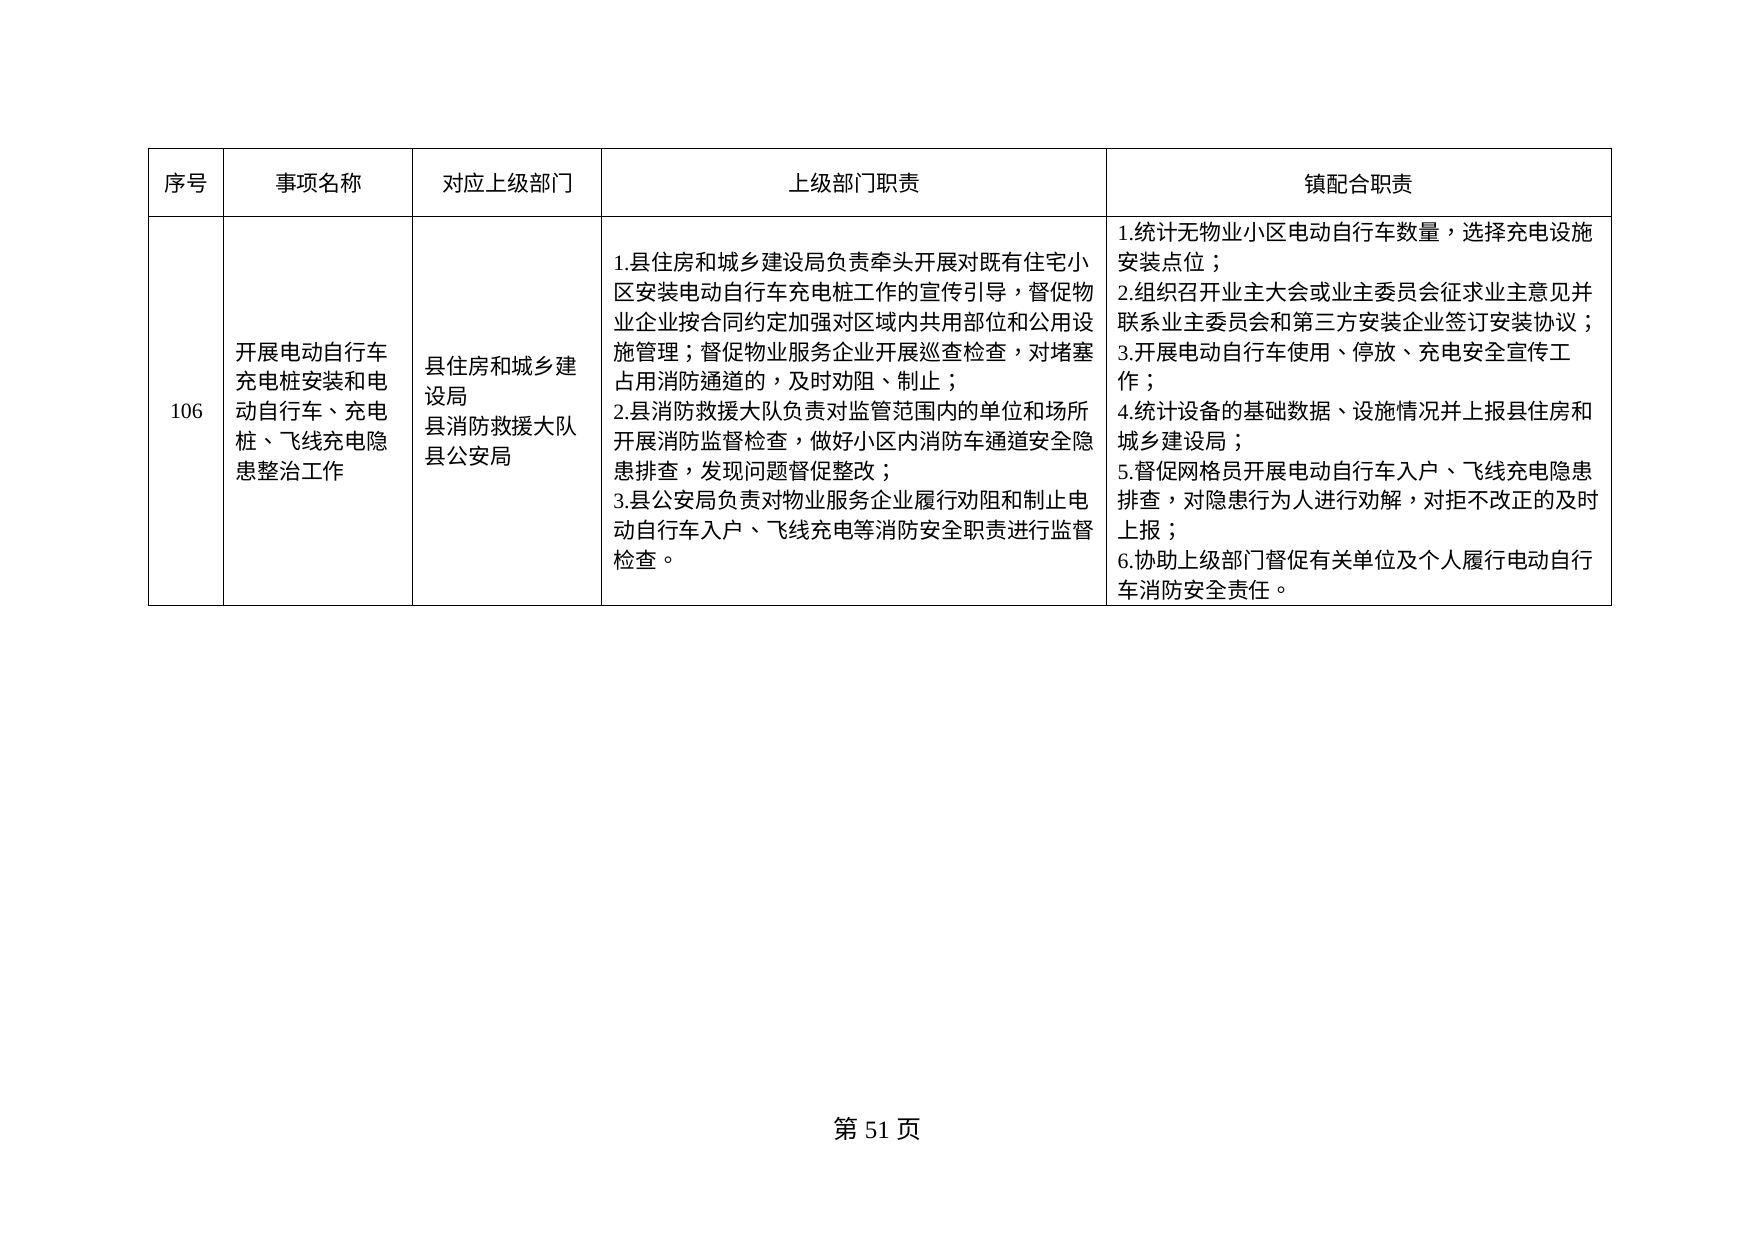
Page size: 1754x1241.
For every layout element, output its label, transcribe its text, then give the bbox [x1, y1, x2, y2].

table_cell 1.统计无物业小区电动自行车数量，选择充电设施安装点位； 2.组织召开业主大会或业主委员会征求业主意见并联系业主委员会和第三方安装企业签订安装协议； 3.开展电动自行车使用、停放、充电安全宣传工作； 4.统计设备的基础数据、设施情况并上报县住房和城乡建设局； 5.督促网格员开展电动自行车入户、飞线充电隐患排查，对隐患行为人进行劝解，对拒不改正的及时上报； 6.协助上级部门督促有关单位及个人履行电动自行车消防安全责任。 [1107, 217, 1611, 604]
table_cell 开展电动自行车充电桩安装和电动自行车、充电桩、飞线充电隐患整治工作 [224, 217, 412, 604]
table_header 序号 [149, 149, 223, 216]
table_cell 县住房和城乡建设局 县消防救援大队 县公安局 [413, 217, 601, 604]
table_header 镇配合职责 [1107, 149, 1611, 216]
table_header 对应上级部门 [413, 149, 601, 216]
table_cell 1.县住房和城乡建设局负责牵头开展对既有住宅小区安装电动自行车充电桩工作的宣传引导，督促物业企业按合同约定加强对区域内共用部位和公用设施管理；督促物业服务企业开展巡查检查，对堵塞占用消防通道的，及时劝阻、制止； 2.县消防救援大队负责对监管范围内的单位和场所开展消防监督检查，做好小区内消防车通道安全隐患排查，发现问题督促整改； 3.县公安局负责对物业服务企业履行劝阻和制止电动自行车入户、飞线充电等消防安全职责进行监督检查。 [602, 217, 1106, 604]
table_header 上级部门职责 [602, 149, 1106, 216]
table_cell 106 [149, 217, 223, 604]
table_header 事项名称 [224, 149, 412, 216]
